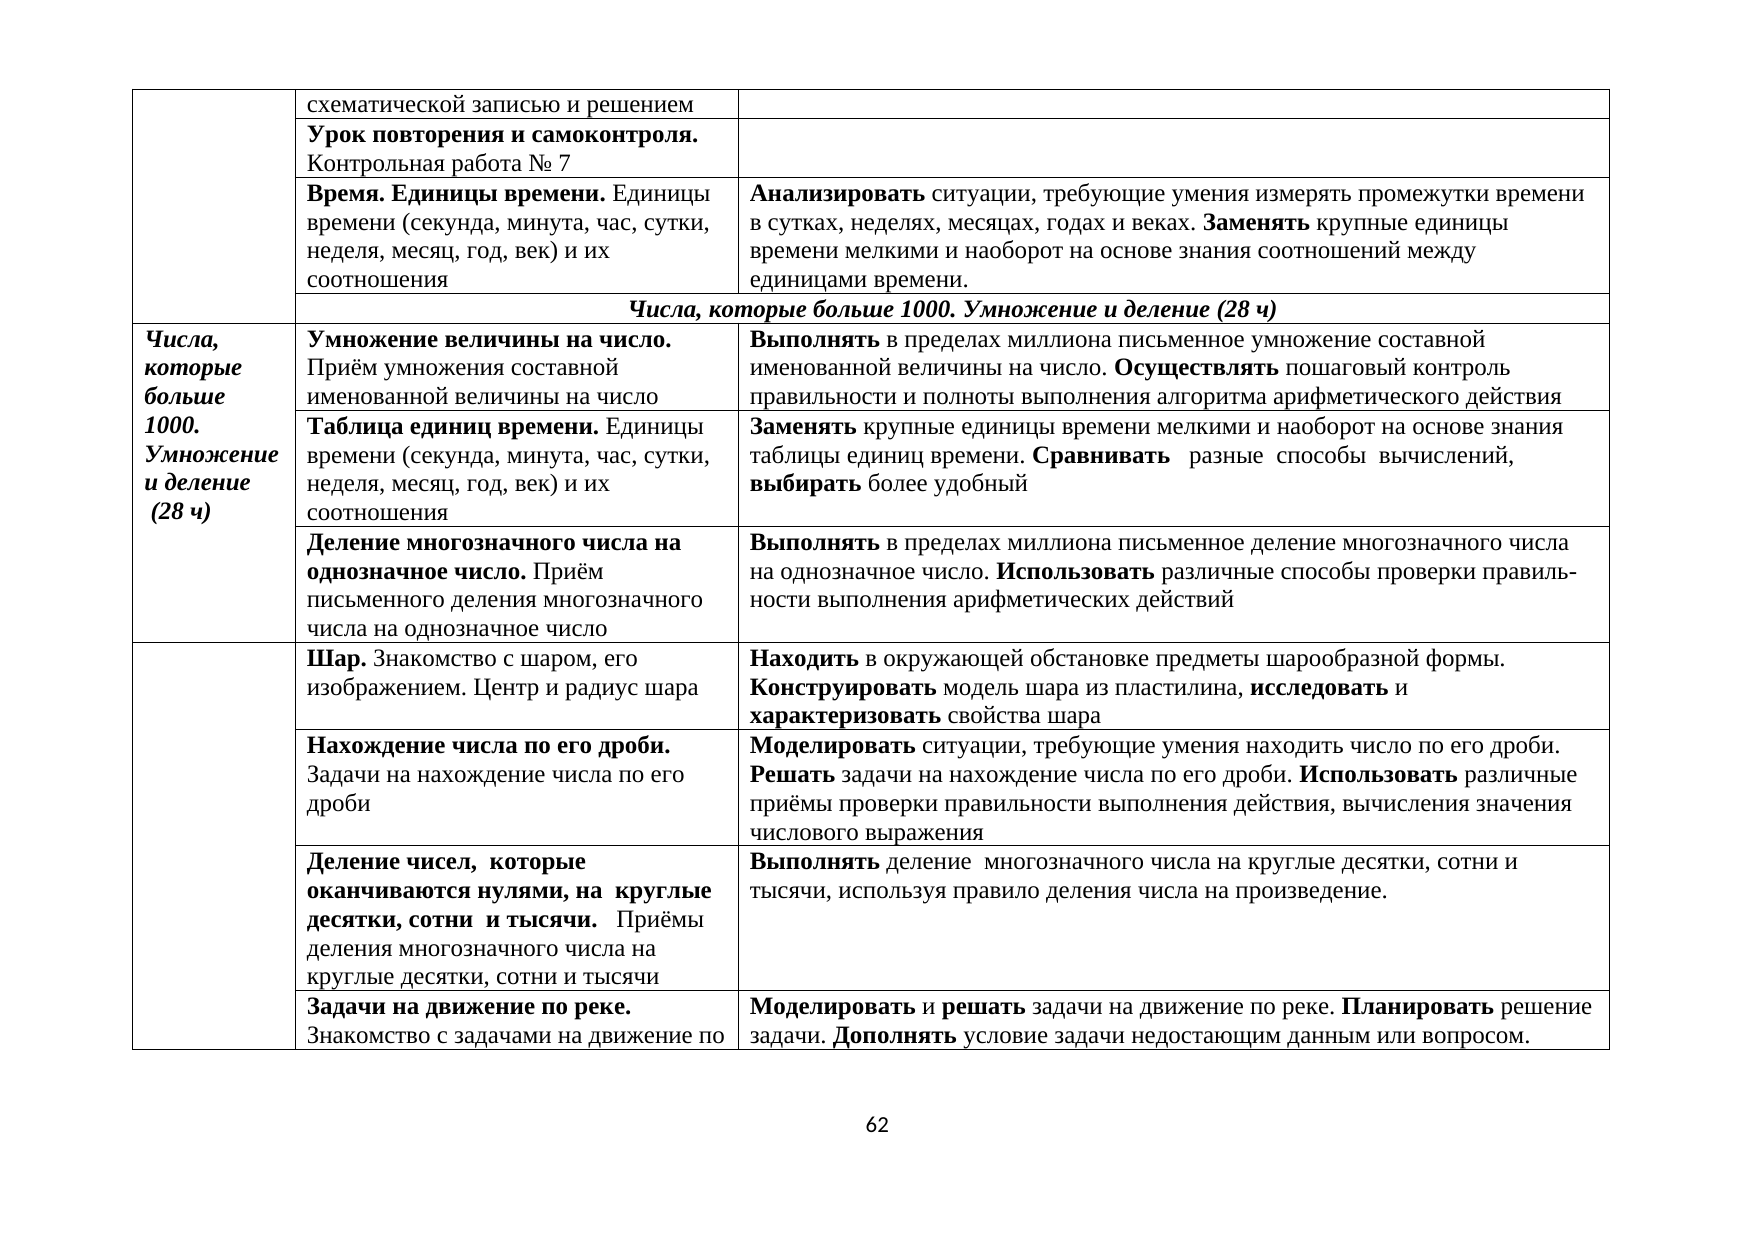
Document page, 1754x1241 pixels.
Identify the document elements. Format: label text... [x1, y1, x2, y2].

table_cell Моделировать ситуации, требующие умения находить число по его дроби. Решать задачи на нахождение числа по его дроби. Использовать различные приёмы проверки правильности выполнения действия, вычисления значения числового выражения [739, 730, 1609, 845]
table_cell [739, 90, 1609, 118]
table_cell Деление многозначного числа на однозначное число. Приём письменного деления многозначного числа на однозначное число [296, 527, 738, 642]
table_cell Выполнять в пределах миллиона письменное деление многозначного числа на однозначное число. Использовать различные способы проверки правильности выполнения арифметических действий [739, 527, 1609, 642]
table_cell Деление чисел, которые оканчиваются нулями, на круглые десятки, сотни и тысячи. Приёмы деления многозначного числа на круглые десятки, сотни и тысячи [296, 846, 738, 990]
table_cell Таблица единиц времени. Единицы времени (секунда, минута, час, сутки, неделя, месяц, год, век) и их соотношения [296, 411, 738, 526]
table_cell Выполнять в пределах миллиона письменное умножение составной именованной величины на число. Осуществлять пошаговый контроль правильности и полноты выполнения алгоритма арифметического действия [739, 324, 1609, 410]
table_cell Числа, которые больше 1000. Умножение и деление (28 ч) [296, 294, 1609, 323]
table_cell Числа, которые больше 1000. Умножение и деление (28 ч) [133, 324, 295, 642]
table_cell Находить в окружающей обстановке предметы шарообразной формы. Конструировать модель шара из пластилина, исследовать и характеризовать свойства шара [739, 643, 1609, 729]
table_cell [739, 991, 1609, 1049]
table_cell Урок повторения и самоконтроля. Контрольная работа № 7 [296, 119, 738, 177]
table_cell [296, 90, 738, 118]
table_cell Анализировать ситуации, требующие умения измерять промежутки времени в сутках, неделях, месяцах, годах и веках. Заменять крупные единицы времени мелкими и наоборот на основе знания соотношений между единицами времени. [739, 178, 1609, 293]
table_cell Нахождение числа по его дроби. Задачи на нахождение числа по его дроби [296, 730, 738, 845]
table_cell Выполнять деление многозначного числа на круглые десятки, сотни и тысячи, используя правило деления числа на произведение. [739, 846, 1609, 990]
table_cell Заменять крупные единицы времени мелкими и наоборот на основе знания таблицы единиц времени. Сравнивать разные способы вычислений, выбирать более удобный [739, 411, 1609, 526]
table_cell [133, 643, 295, 1049]
table_cell [739, 119, 1609, 177]
table_cell Время. Единицы времени. Единицы времени (секунда, минута, час, сутки, неделя, месяц, год, век) и их соотношения [296, 178, 738, 293]
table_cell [296, 991, 738, 1049]
table_cell Умножение величины на число. Приём умножения составной именованной величины на число [296, 324, 738, 410]
table_cell Шар. Знакомство с шаром, его изображением. Центр и радиус шара [296, 643, 738, 729]
